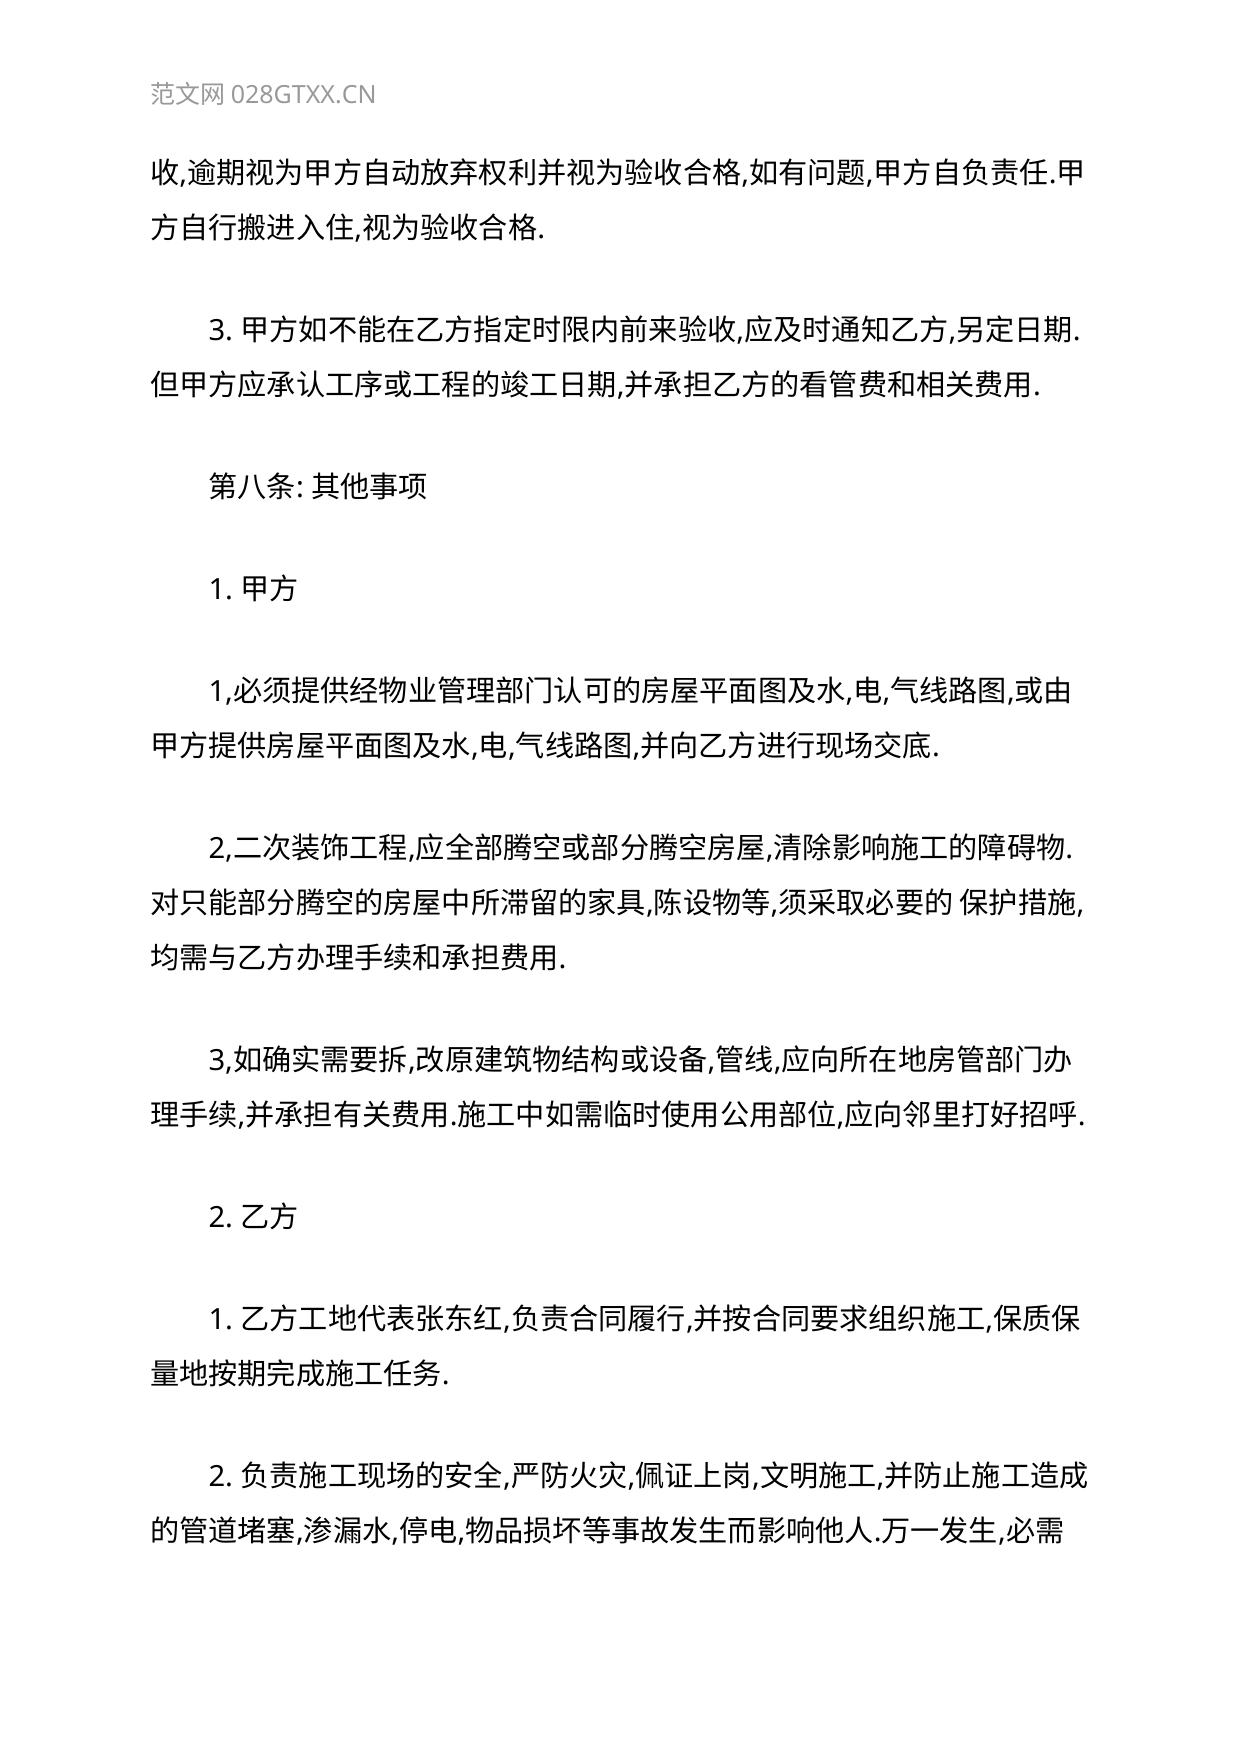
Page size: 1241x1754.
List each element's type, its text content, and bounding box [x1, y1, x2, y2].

text 1. 乙方工地代表张东红,负责合同履行,并按合同要求组织施工,保质保量地按期完成施工任务. [150, 1296, 1090, 1393]
text 第八条: 其他事项 [150, 464, 1090, 506]
text 2,二次装饰工程,应全部腾空或部分腾空房屋,清除影响施工的障碍物.对只能部分腾空的房屋中所滞留的家具,陈设物等,须采取必要的 保护措施,均需与乙方办理手续和承担费用. [150, 825, 1090, 977]
text 2. 乙方 [150, 1194, 1090, 1236]
text 1. 甲方 [150, 566, 1090, 608]
text 1,必须提供经物业管理部门认可的房屋平面图及水,电,气线路图,或由甲方提供房屋平面图及水,电,气线路图,并向乙方进行现场交底. [150, 668, 1090, 765]
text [150, 1453, 1090, 1550]
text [150, 150, 1090, 247]
text 3,如确实需要拆,改原建筑物结构或设备,管线,应向所在地房管部门办理手续,并承担有关费用.施工中如需临时使用公用部位,应向邻里打好招呼. [150, 1037, 1090, 1134]
text 3. 甲方如不能在乙方指定时限内前来验收,应及时通知乙方,另定日期.但甲方应承认工序或工程的竣工日期,并承担乙方的看管费和相关费用. [150, 307, 1090, 404]
